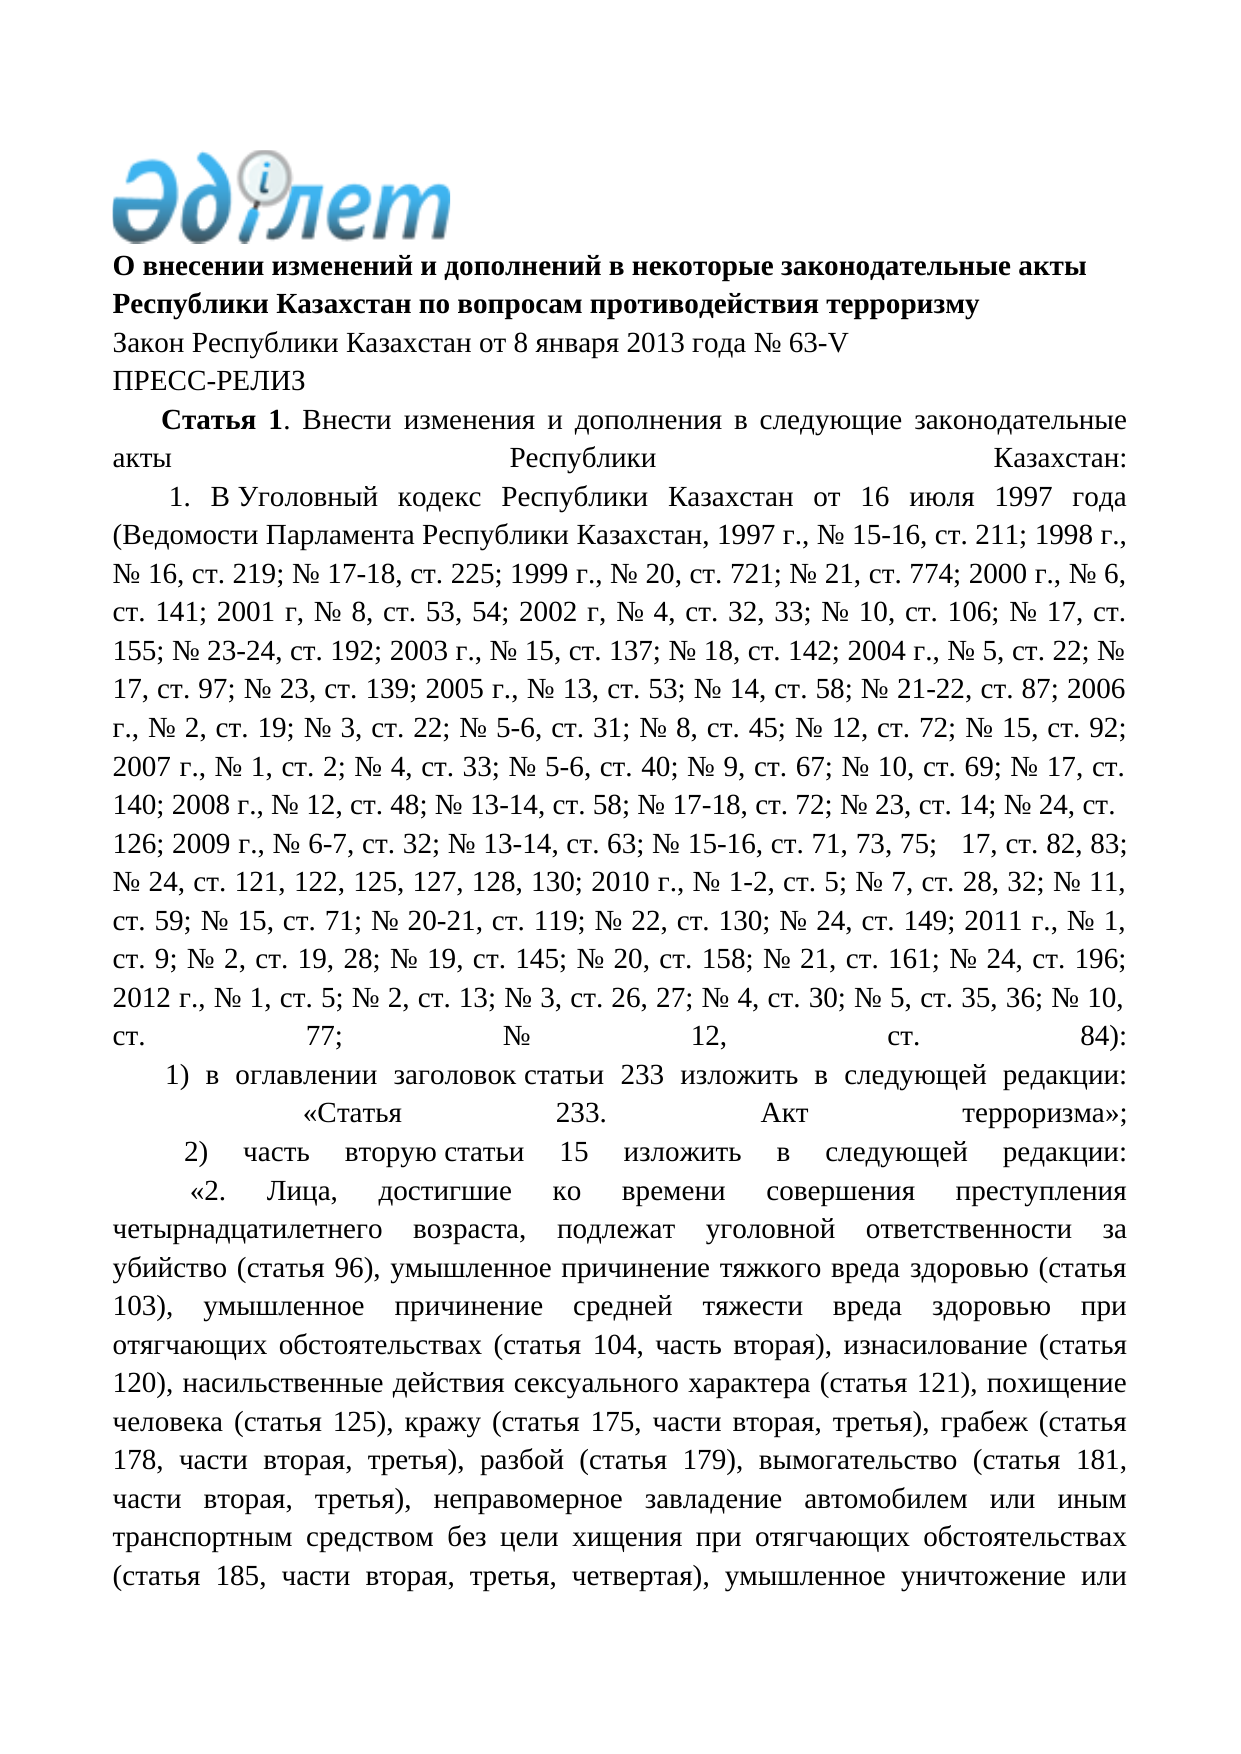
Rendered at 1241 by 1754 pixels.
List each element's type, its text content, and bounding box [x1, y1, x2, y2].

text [112, 402, 1128, 1592]
text ПРЕСС-РЕЛИЗ [112, 363, 1128, 397]
text Закон Республики Казахстан от 8 января 2013 года № 63-V [112, 325, 1128, 358]
picture [112, 150, 451, 244]
text О внесении изменений и дополнений в некоторые законодательные акты Республики Казахстан по вопросам противодействия терроризму [112, 248, 1128, 320]
